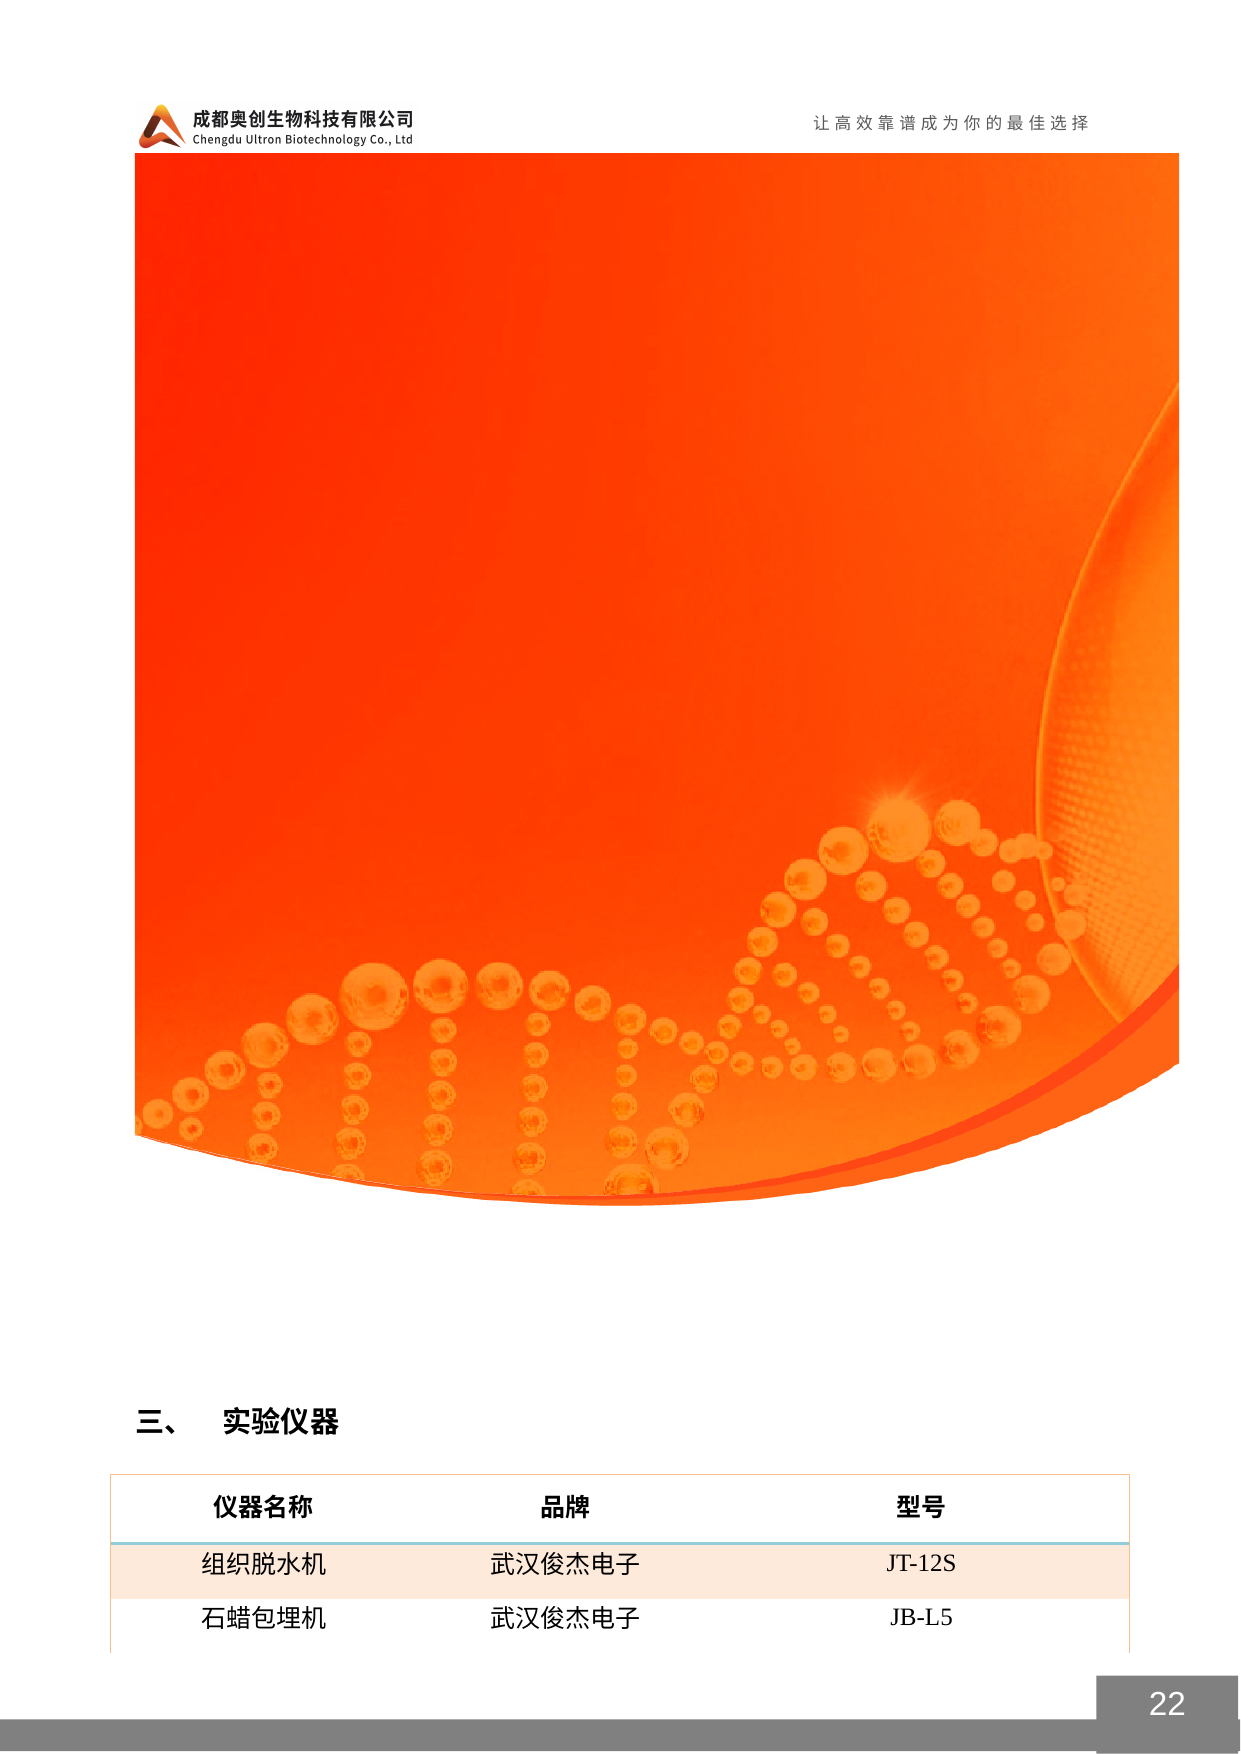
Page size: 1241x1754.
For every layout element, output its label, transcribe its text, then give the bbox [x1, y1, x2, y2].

table_header 仪器名称 [111, 1475, 417, 1542]
table_header 品牌 [417, 1475, 713, 1542]
table_cell JB-L5 [713, 1599, 1129, 1653]
table_cell 组织脱水机 [111, 1545, 417, 1599]
subtitle 实验仪器 [135, 1398, 1106, 1441]
table_cell JT-12S [713, 1545, 1129, 1599]
table_cell 武汉俊杰电子 [417, 1599, 713, 1653]
table_cell 武汉俊杰电子 [417, 1545, 713, 1599]
picture [134, 100, 1180, 1347]
table_header 型号 [713, 1475, 1129, 1542]
table_cell 石蜡包埋机 [111, 1599, 417, 1653]
